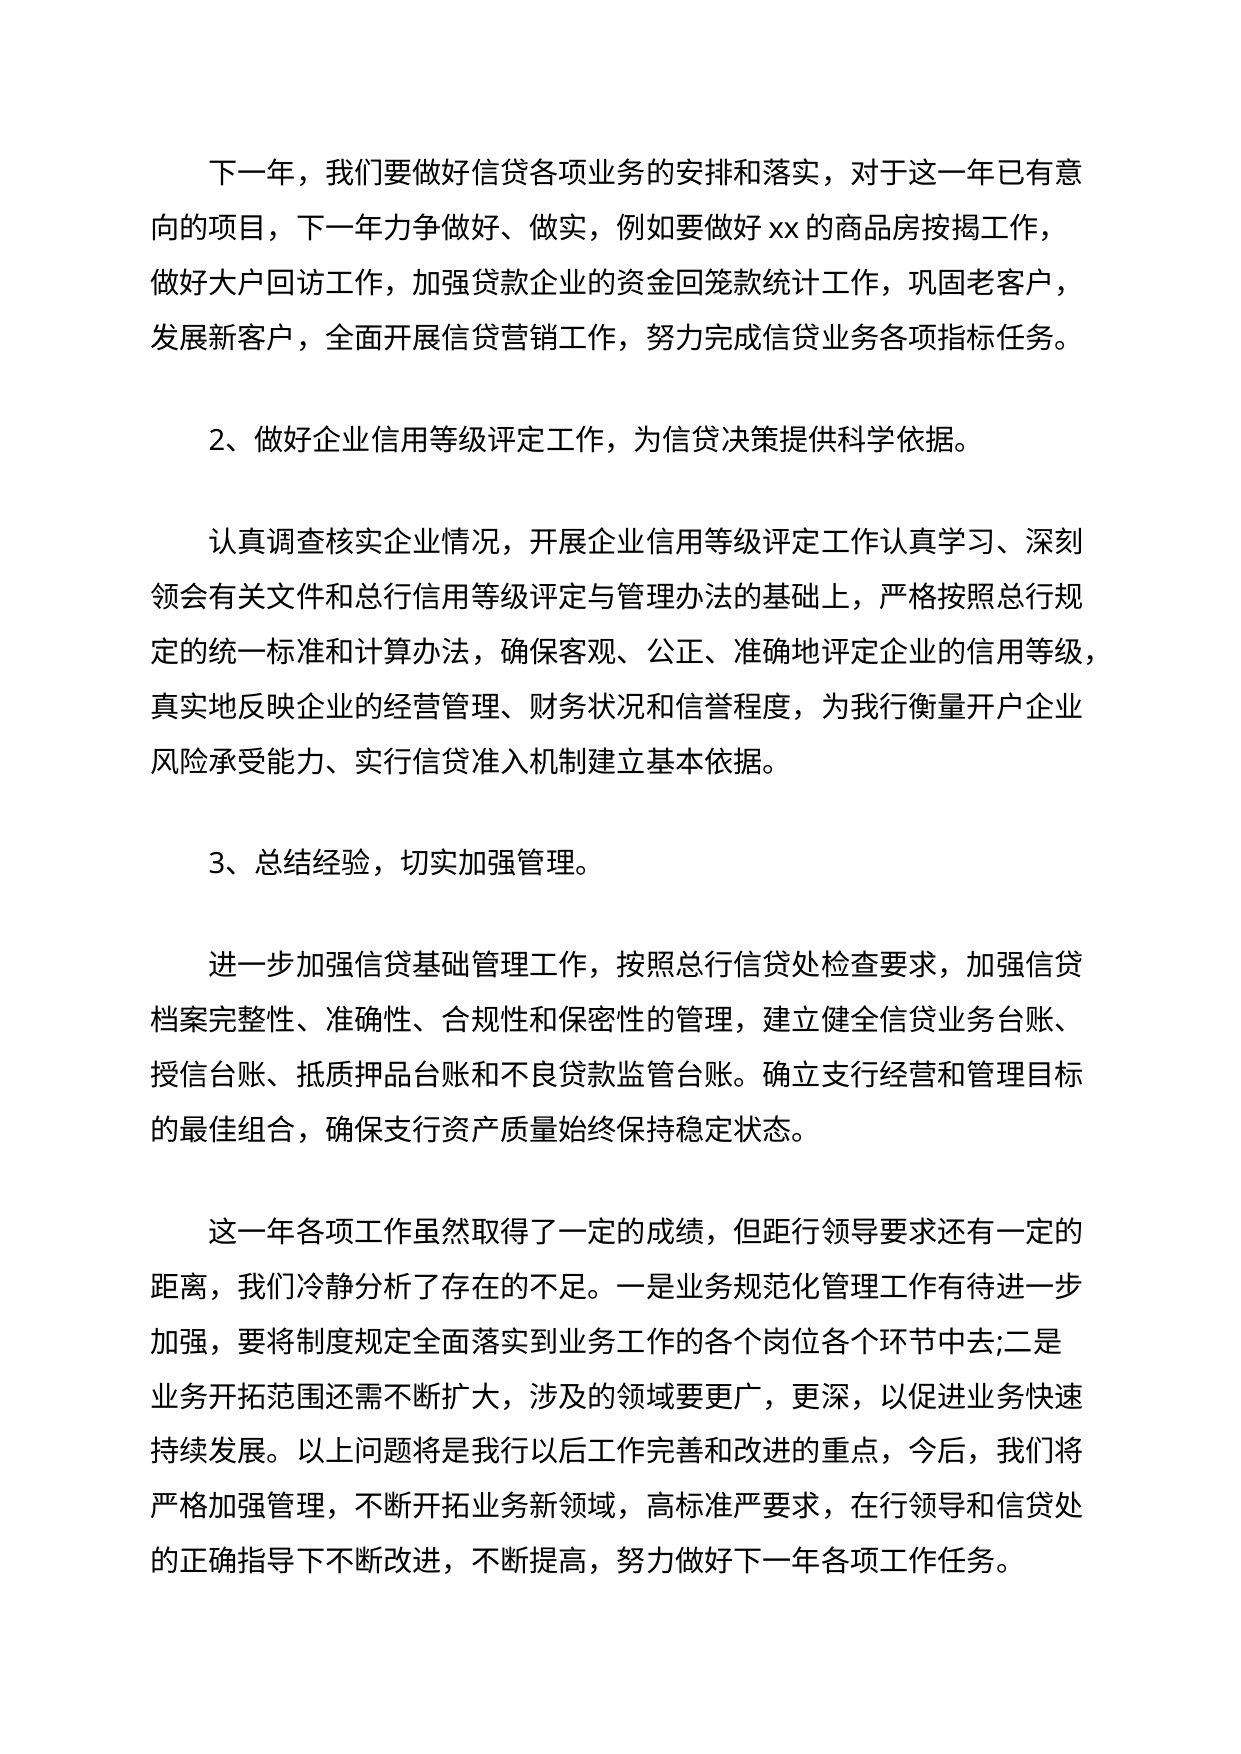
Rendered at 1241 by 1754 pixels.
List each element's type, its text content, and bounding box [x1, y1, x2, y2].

text 认真调查核实企业情况，开展企业信用等级评定工作认真学习、深刻领会有关文件和总行信用等级评定与管理办法的基础上，严格按照总行规定的统一标准和计算办法，确保客观、公正、准确地评定企业的信用等级，真实地反映企业的经营管理、财务状况和信誉程度，为我行衡量开户企业风险承受能力、实行信贷准入机制建立基本依据。 [150, 518, 1090, 780]
text 这一年各项工作虽然取得了一定的成绩，但距行领导要求还有一定的距离，我们冷静分析了存在的不足。一是业务规范化管理工作有待进一步加强，要将制度规定全面落实到业务工作的各个岗位各个环节中去;二是业务开拓范围还需不断扩大，涉及的领域要更广，更深，以促进业务快速持续发展。以上问题将是我行以后工作完善和改进的重点，今后，我们将严格加强管理，不断开拓业务新领域，高标准严要求，在行领导和信贷处的正确指导下不断改进，不断提高，努力做好下一年各项工作任务。 [150, 1208, 1090, 1580]
text 3、总结经验，切实加强管理。 [150, 840, 1090, 882]
text 进一步加强信贷基础管理工作，按照总行信贷处检查要求，加强信贷档案完整性、准确性、合规性和保密性的管理，建立健全信贷业务台账、授信台账、抵质押品台账和不良贷款监管台账。确立支行经营和管理目标的最佳组合，确保支行资产质量始终保持稳定状态。 [150, 942, 1090, 1149]
text 下一年，我们要做好信贷各项业务的安排和落实，对于这一年已有意向的项目，下一年力争做好、做实，例如要做好xx的商品房按揭工作，做好大户回访工作，加强贷款企业的资金回笼款统计工作，巩固老客户，发展新客户，全面开展信贷营销工作，努力完成信贷业务各项指标任务。 [150, 150, 1090, 357]
text 2、做好企业信用等级评定工作，为信贷决策提供科学依据。 [150, 417, 1090, 459]
